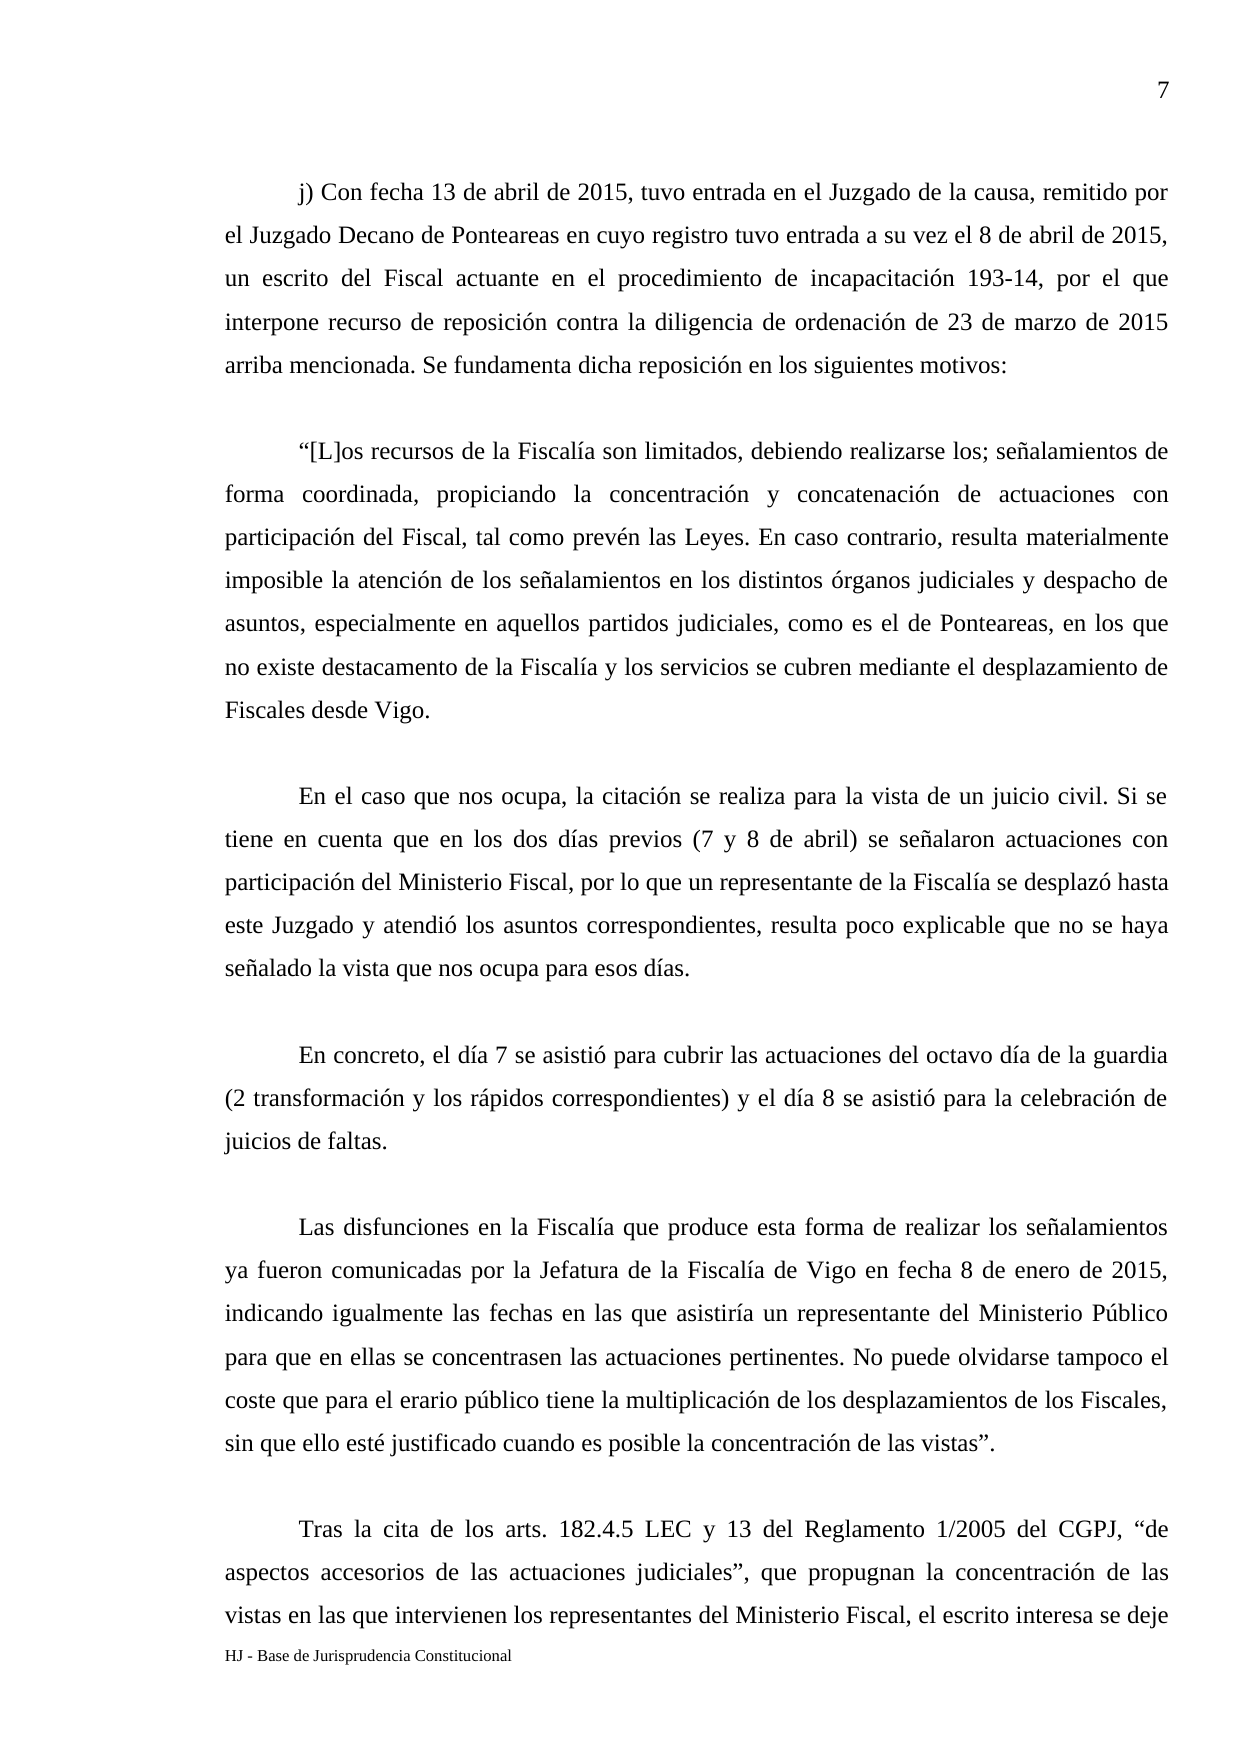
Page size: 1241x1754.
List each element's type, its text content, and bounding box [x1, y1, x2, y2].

text En concreto, el día 7 se asistió para cubrir las actuaciones del octavo día de la guardia (2 transformación y los rápidos correspondientes) y el día 8 se asistió para la celebración de juicios de faltas. [224, 1040, 1169, 1155]
text “[L]os recursos de la Fiscalía son limitados, debiendo realizarse los; señalamientos de forma coordinada, propiciando la concentración y concatenación de actuaciones con participación del Fiscal, tal como prevén las Leyes. En caso contrario, resulta materialmente imposible la atención de los señalamientos en los distintos órganos judiciales y despacho de asuntos, especialmente en aquellos partidos judiciales, como es el de Ponteareas, en los que no existe destacamento de la Fiscalía y los servicios se cubren mediante el desplazamiento de Fiscales desde Vigo. [224, 436, 1169, 723]
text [224, 1514, 1169, 1629]
text En el caso que nos ocupa, la citación se realiza para la vista de un juicio civil. Si se tiene en cuenta que en los dos días previos (7 y 8 de abril) se señalaron actuaciones con participación del Ministerio Fiscal, por lo que un representante de la Fiscalía se desplazó hasta este Juzgado y atendió los asuntos correspondientes, resulta poco explicable que no se haya señalado la vista que nos ocupa para esos días. [224, 781, 1169, 982]
text Las disfunciones en la Fiscalía que produce esta forma de realizar los señalamientos ya fueron comunicadas por la Jefatura de la Fiscalía de Vigo en fecha 8 de enero de 2015, indicando igualmente las fechas en las que asistiría un representante del Ministerio Público para que en ellas se concentrasen las actuaciones pertinentes. No puede olvidarse tampoco el coste que para el erario público tiene la multiplicación de los desplazamientos de los Fiscales, sin que ello esté justificado cuando es posible la concentración de las vistas”. [224, 1212, 1169, 1457]
text j) Con fecha 13 de abril de 2015, tuvo entrada en el Juzgado de la causa, remitido por el Juzgado Decano de Ponteareas en cuyo registro tuvo entrada a su vez el 8 de abril de 2015, un escrito del Fiscal actuante en el procedimiento de incapacitación 193-14, por el que interpone recurso de reposición contra la diligencia de ordenación de 23 de marzo de 2015 arriba mencionada. Se fundamenta dicha reposición en los siguientes motivos: [224, 177, 1169, 378]
